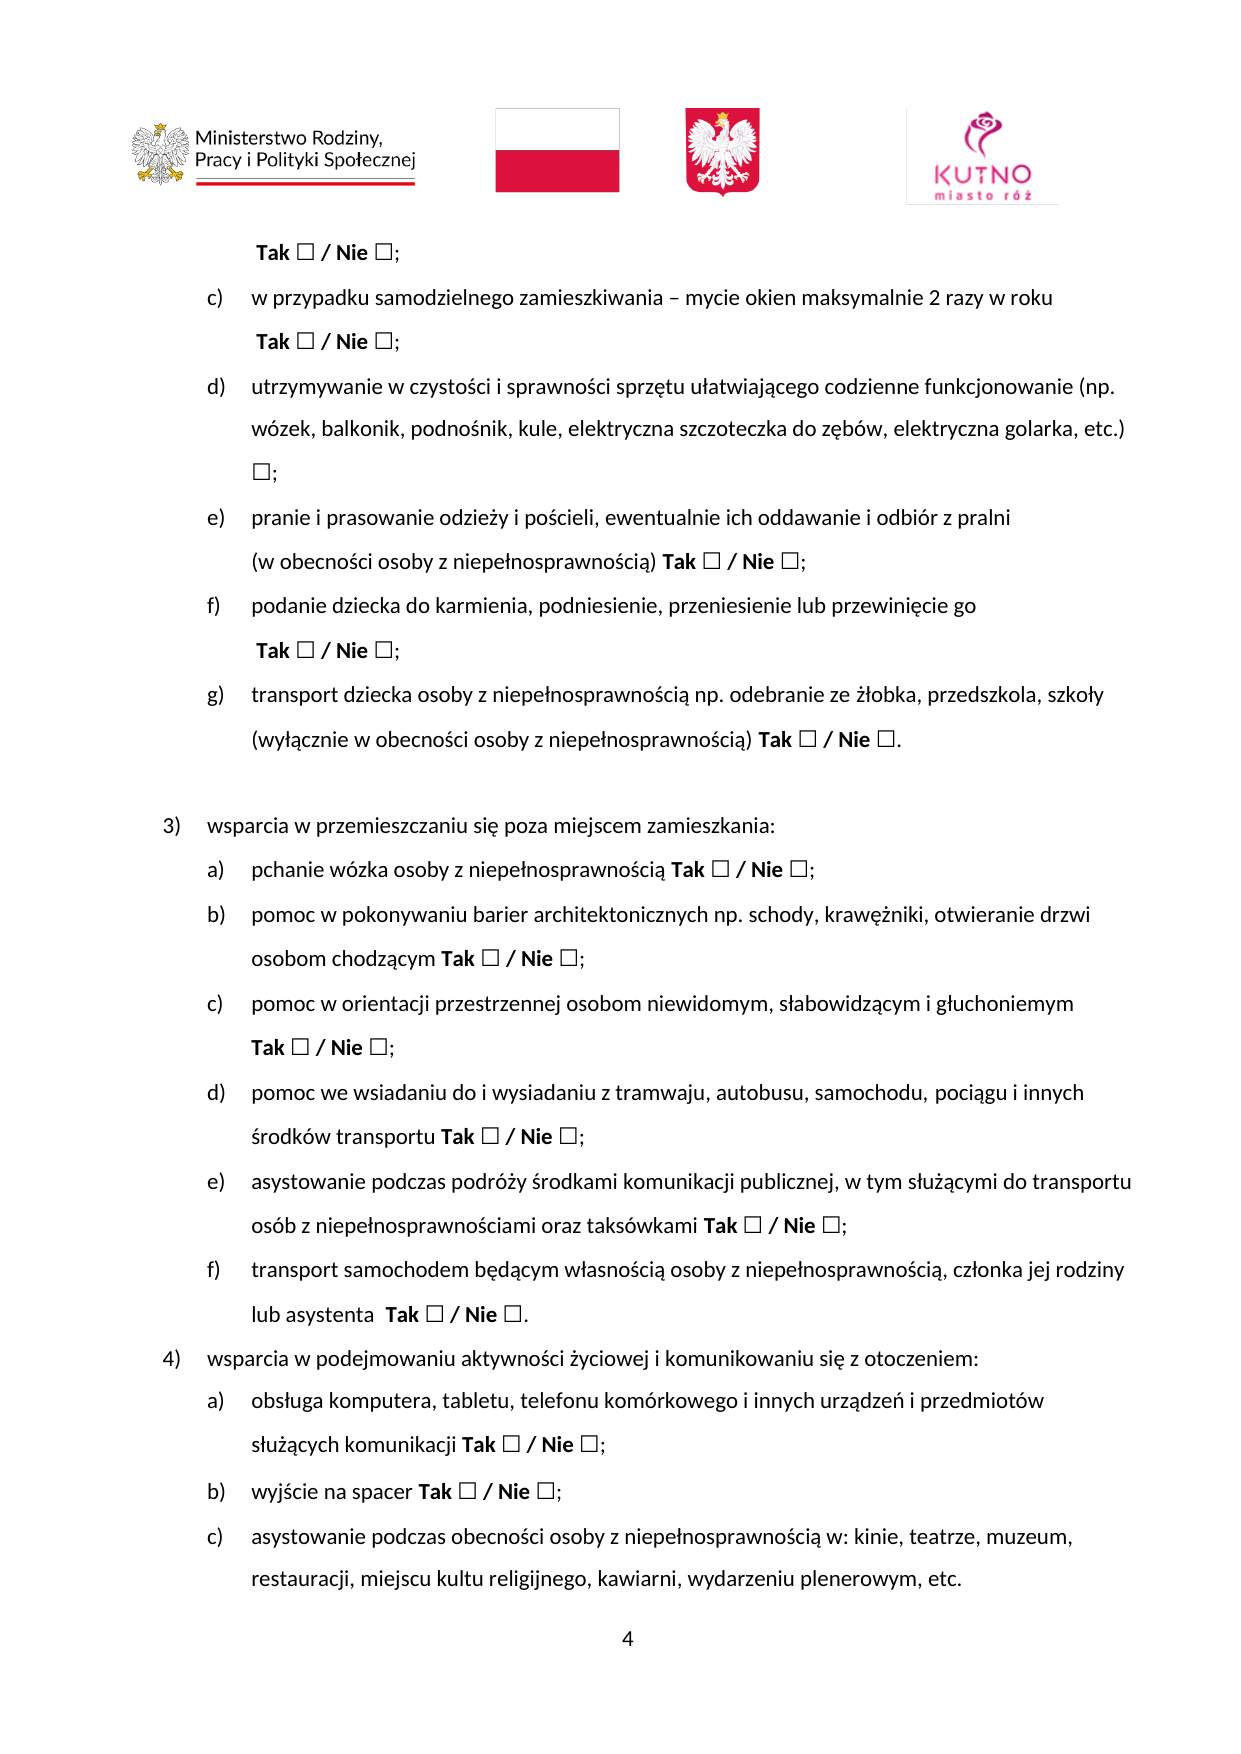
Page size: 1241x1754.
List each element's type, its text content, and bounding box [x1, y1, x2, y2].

list pomoc w pokonywaniu barier architektonicznych np. schody, krawężniki, otwieranie drzwi osobom chodzącym Tak / Nie ; [207, 900, 1137, 973]
list pomoc w orientacji przestrzennej osobom niewidomym, słabowidzącym i głuchoniemym [207, 989, 1137, 1017]
list obsługa komputera, tabletu, telefonu komórkowego i innych urządzeń i przedmiotów służących komunikacji Tak / Nie ; [207, 1386, 1137, 1460]
list utrzymywanie w czystości i sprawności sprzętu ułatwiającego codzienne funkcjonowanie (np. wózek, balkonik, podnośnik, kule, elektryczna szczoteczka do zębów, elektryczna golarka, etc.) ; [207, 372, 1137, 487]
list asystowanie podczas podróży środkami komunikacji publicznej, w tym służącymi do transportu osób z niepełnosprawnościami oraz taksówkami Tak / Nie ; [207, 1167, 1137, 1240]
list Tak / Nie ; [251, 1031, 1137, 1062]
list wsparcia w podejmowaniu aktywności życiowej i komunikowaniu się z otoczeniem: [162, 1344, 1137, 1372]
picture [495, 108, 760, 197]
list pranie i prasowanie odzieży i pościeli, ewentualnie ich oddawanie i odbiór z pralni (w obecności osoby z niepełnosprawnością) Tak / Nie ; [207, 503, 1137, 576]
list asystowanie podczas obecności osoby z niepełnosprawnością w: kinie, teatrze, muzeum, restauracji, miejscu kultu religijnego, kawiarni, wydarzeniu plenerowym, etc. [207, 1522, 1137, 1592]
list Tak / Nie ; [251, 236, 1137, 267]
list transport dziecka osoby z niepełnosprawnością np. odebranie ze żłobka, przedszkola, szkoły (wyłącznie w obecności osoby z niepełnosprawnością) Tak / Nie . [207, 681, 1137, 754]
list w przypadku samodzielnego zamieszkiwania – mycie okien maksymalnie 2 razy w roku [207, 283, 1137, 311]
list pchanie wózka osoby z niepełnosprawnością Tak / Nie ; [207, 853, 1137, 884]
picture [117, 108, 429, 200]
list podanie dziecka do karmienia, podniesienie, przeniesienie lub przewinięcie go [207, 592, 1137, 620]
picture [905, 108, 1059, 206]
list wyjście na spacer Tak / Nie ; [207, 1475, 1137, 1507]
list Tak / Nie ; [251, 325, 1137, 356]
list Tak / Nie ; [251, 634, 1137, 665]
list wsparcia w przemieszczaniu się poza miejscem zamieszkania: [162, 811, 1137, 839]
list transport samochodem będącym własnością osoby z niepełnosprawnością, członka jej rodziny lub asystenta Tak / Nie . [207, 1256, 1137, 1329]
list pomoc we wsiadaniu do i wysiadaniu z tramwaju, autobusu, samochodu, pociągu i innych środków transportu Tak / Nie ; [207, 1078, 1137, 1151]
